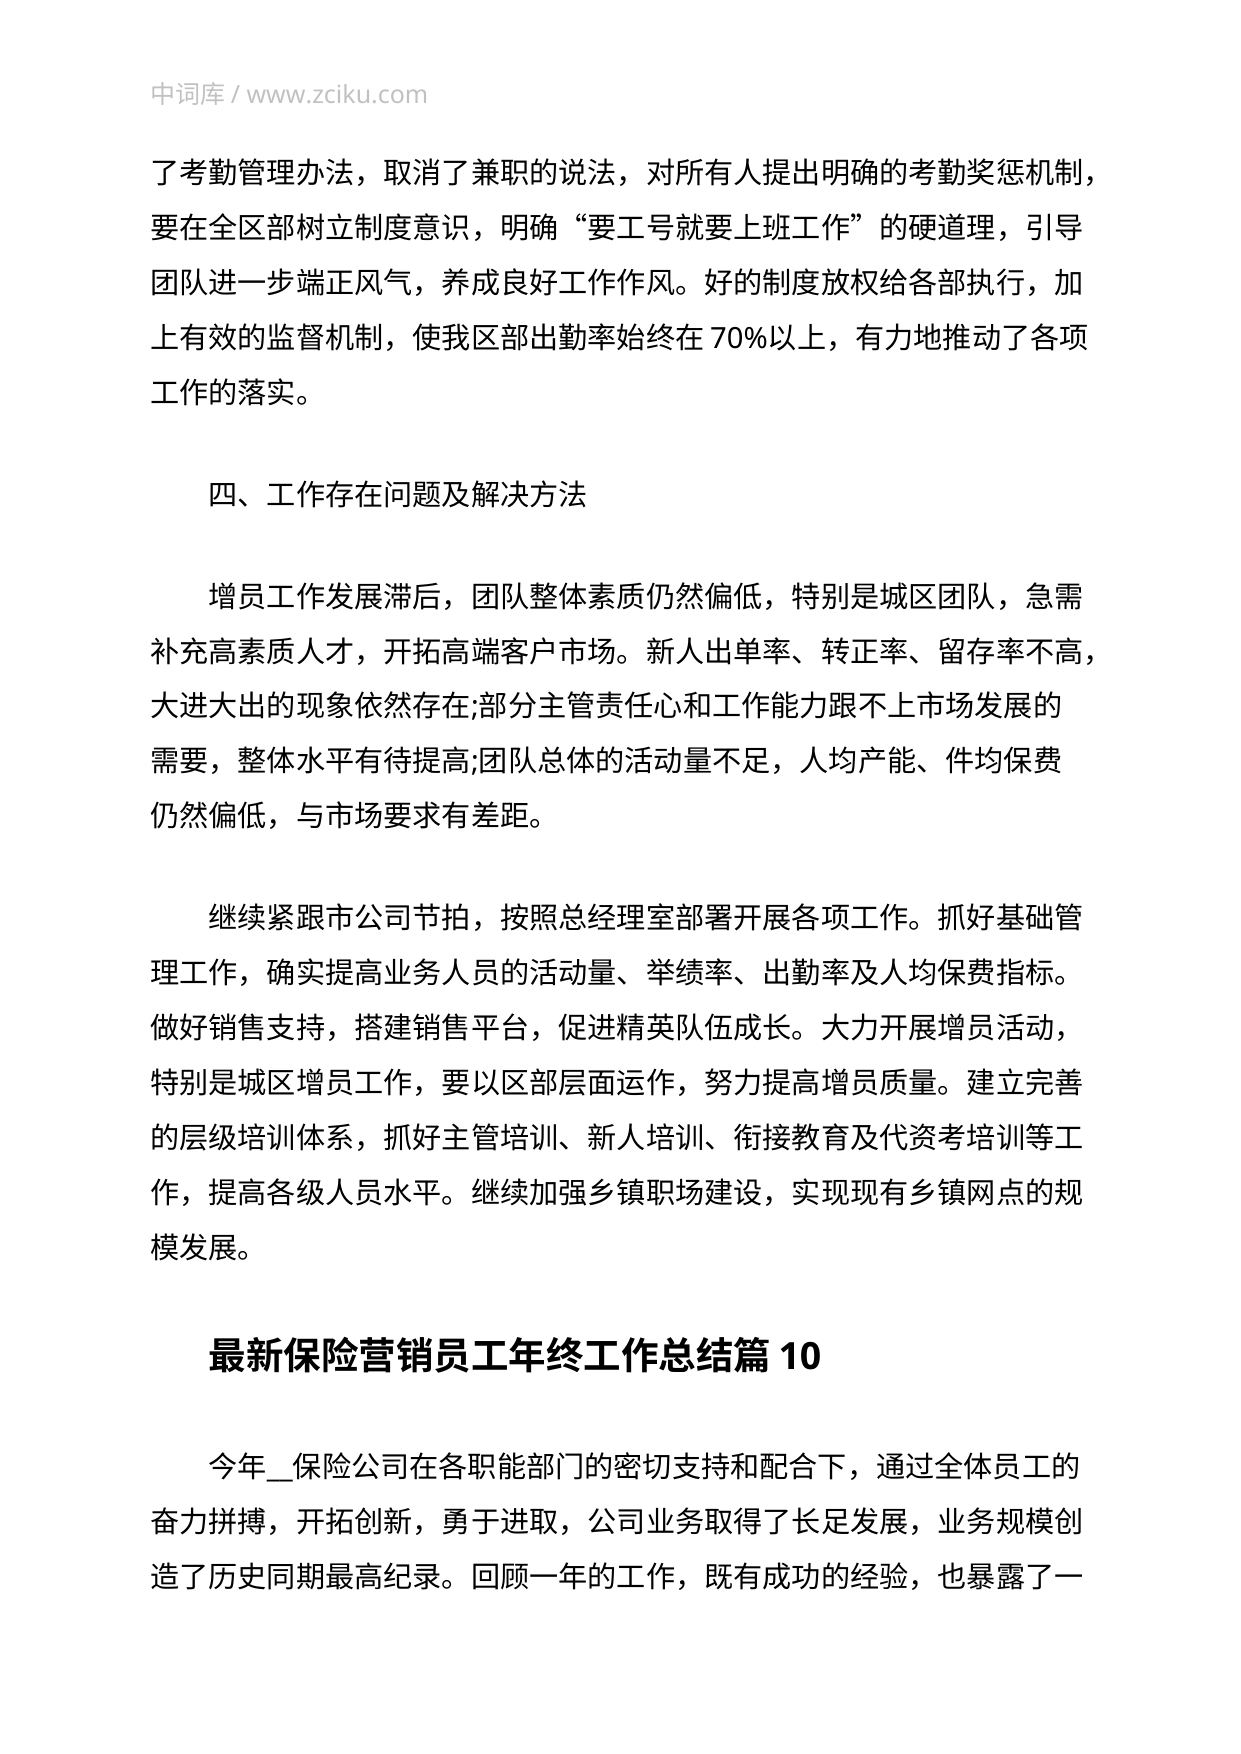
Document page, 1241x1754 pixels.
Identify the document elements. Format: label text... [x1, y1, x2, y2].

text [150, 150, 1090, 412]
text 增员工作发展滞后，团队整体素质仍然偏低，特别是城区团队，急需补充高素质人才，开拓高端客户市场。新人出单率、转正率、留存率不高，大进大出的现象依然存在;部分主管责任心和工作能力跟不上市场发展的需要，整体水平有待提高;团队总体的活动量不足，人均产能、件均保费仍然偏低，与市场要求有差距。 [150, 573, 1090, 835]
text 最新保险营销员工年终工作总结篇10 [150, 1326, 1090, 1380]
text 继续紧跟市公司节拍，按照总经理室部署开展各项工作。抓好基础管理工作，确实提高业务人员的活动量、举绩率、出勤率及人均保费指标。做好销售支持，搭建销售平台，促进精英队伍成长。大力开展增员活动，特别是城区增员工作，要以区部层面运作，努力提高增员质量。建立完善的层级培训体系，抓好主管培训、新人培训、衔接教育及代资考培训等工作，提高各级人员水平。继续加强乡镇职场建设，实现现有乡镇网点的规模发展。 [150, 895, 1090, 1266]
text 四、工作存在问题及解决方法 [150, 471, 1090, 514]
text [150, 1443, 1090, 1596]
